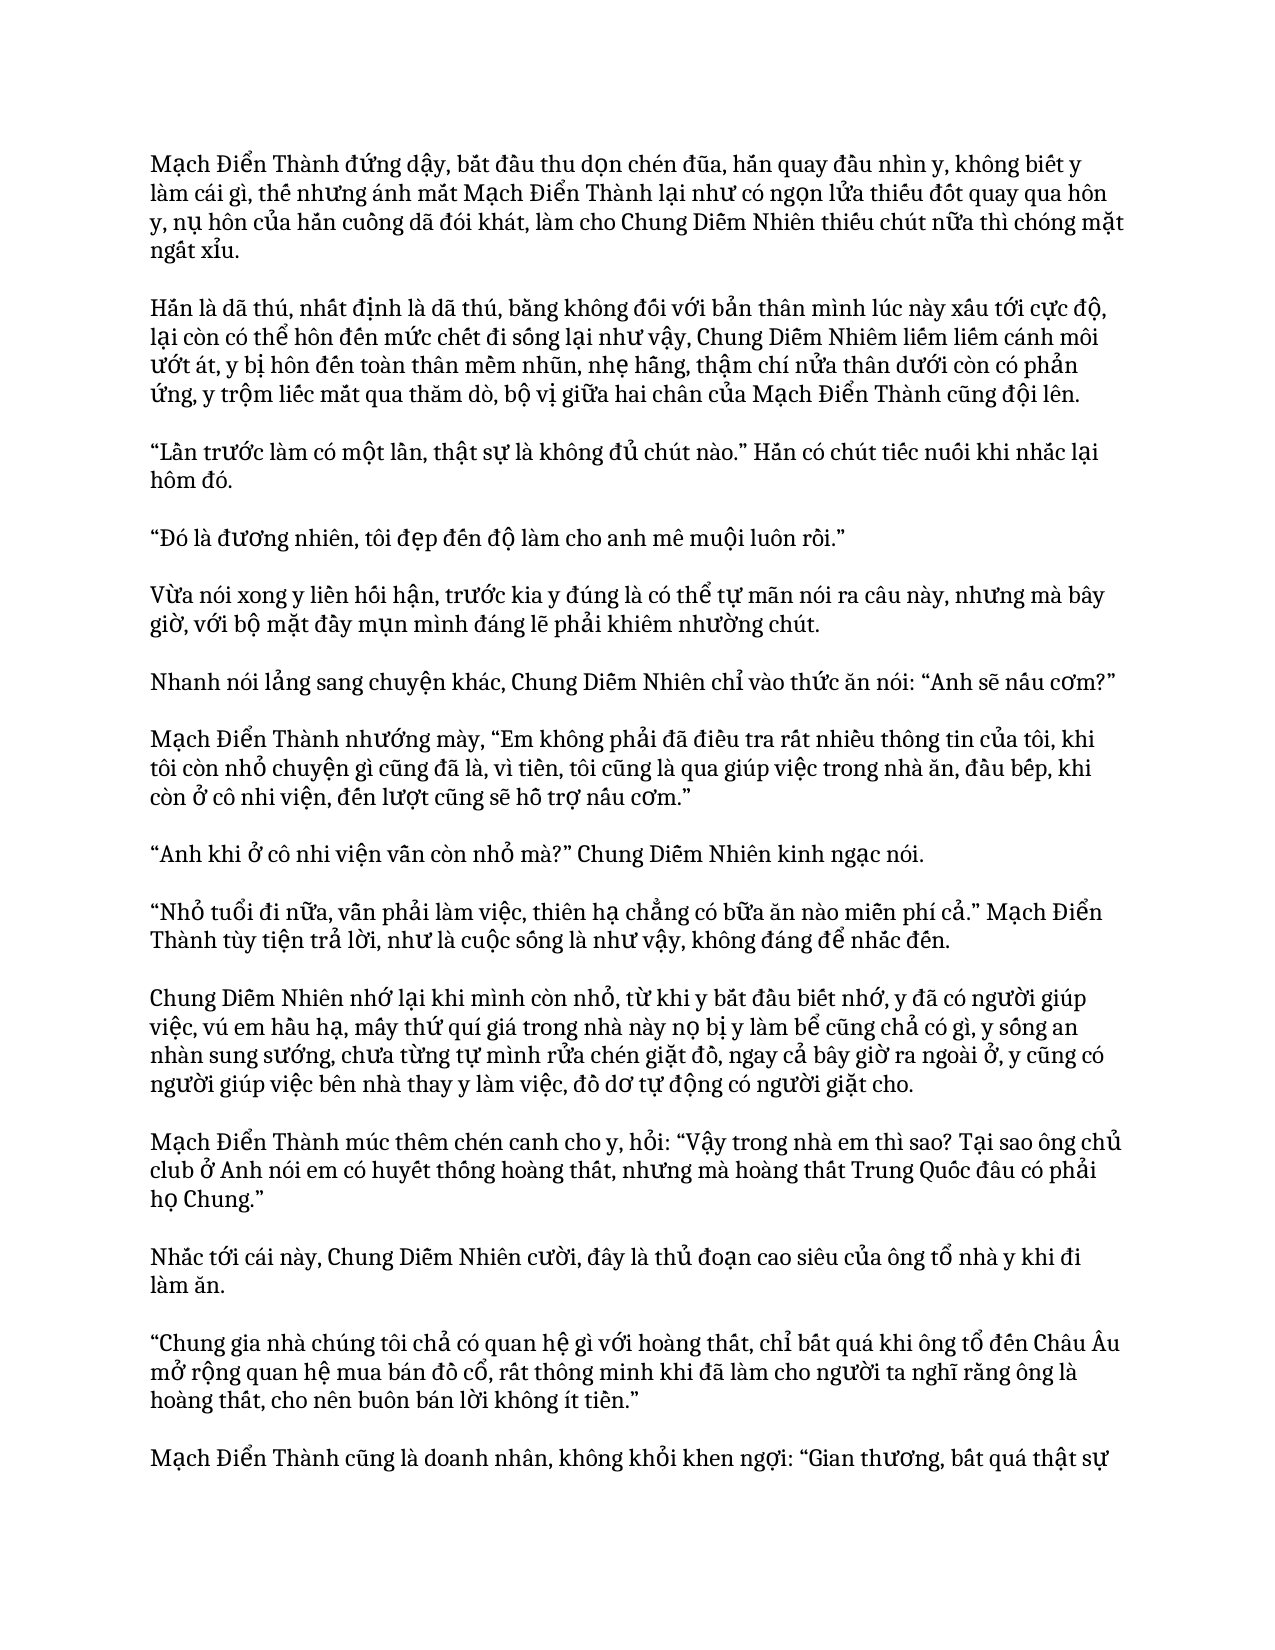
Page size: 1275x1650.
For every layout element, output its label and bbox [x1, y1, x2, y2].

text [150, 150, 1125, 1472]
